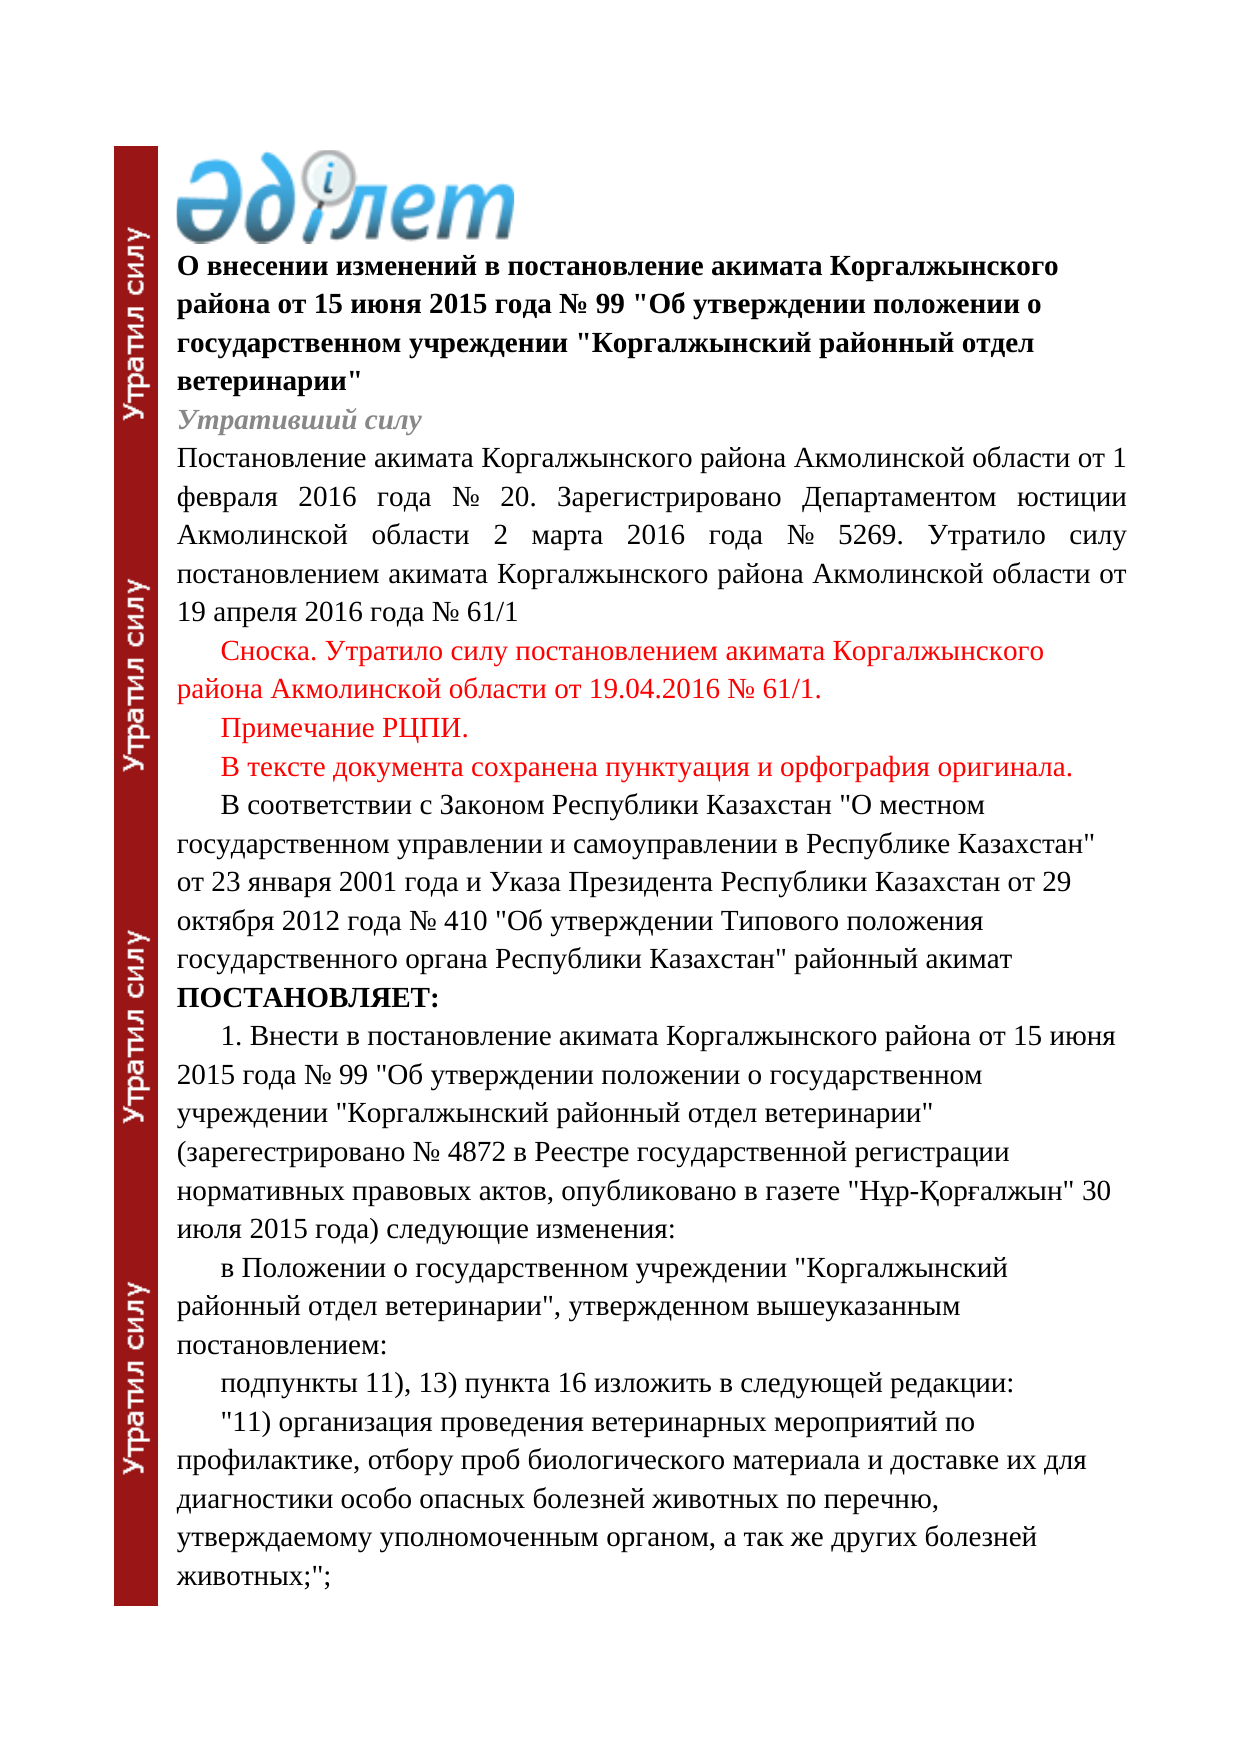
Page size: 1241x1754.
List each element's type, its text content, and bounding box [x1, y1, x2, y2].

picture [114, 435, 158, 440]
picture [114, 1592, 158, 1606]
text Утративший силу [112, 402, 1128, 435]
picture [114, 628, 158, 633]
text Постановление акимата Коргалжынского района Акмолинской области от 1 февраля 2016 года № 20. Зарегистрировано Департаментом юстиции Акмолинской области 2 марта 2016 года № 5269. Утратило силу постановлением акимата Коргалжынского района Акмолинской области от 19 апреля 2016 года № 61/1 [112, 440, 1128, 628]
text О внесении изменений в постановление акимата Коргалжынского района от 15 июня 2015 года № 99 "Об утверждении положении о государственном учреждении "Коргалжынский районный отдел ветеринарии" [112, 248, 1128, 397]
picture [114, 146, 158, 248]
picture [176, 150, 515, 244]
picture [114, 397, 158, 402]
